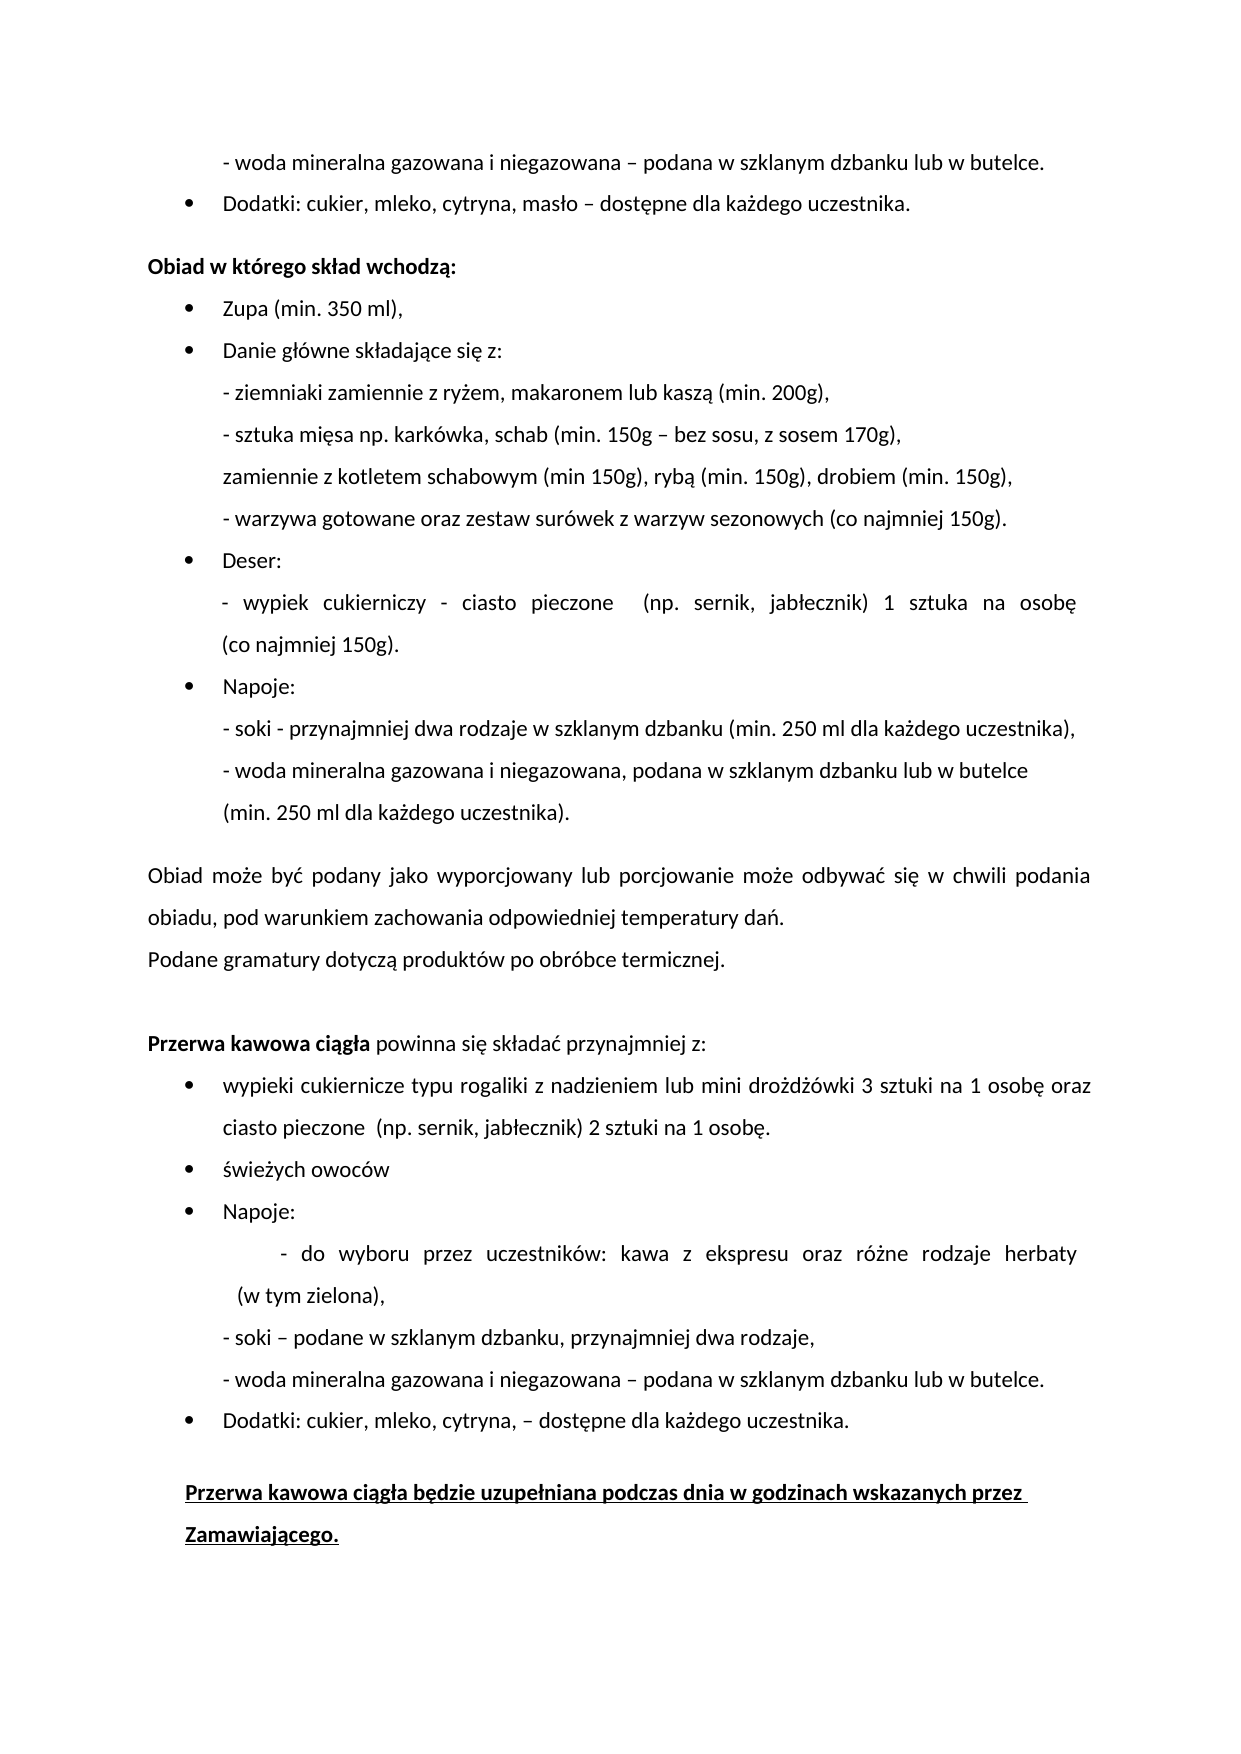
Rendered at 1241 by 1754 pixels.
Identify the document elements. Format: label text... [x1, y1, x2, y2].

list - woda mineralna gazowana i niegazowana – podana w szklanym dzbanku lub w butelce. [223, 148, 1093, 176]
list Napoje: [185, 1197, 1093, 1225]
list Zupa (min. 350 ml), [185, 294, 1093, 322]
list wypieki cukiernicze typu rogaliki z nadzieniem lub mini drożdżówki 3 sztuki na 1 osobę oraz ciasto pieczone (np. sernik, jabłecznik) 2 sztuki na 1 osobę. [185, 1071, 1093, 1141]
list - soki - przynajmniej dwa rodzaje w szklanym dzbanku (min. 250 ml dla każdego uczestnika), [223, 714, 1093, 742]
list Danie główne składające się z: [185, 336, 1093, 364]
list Deser: [185, 546, 1093, 574]
list Napoje: [185, 672, 1093, 700]
list (min. 250 ml dla każdego uczestnika). [223, 798, 1093, 826]
list - woda mineralna gazowana i niegazowana – podana w szklanym dzbanku lub w butelce. [223, 1365, 1093, 1393]
text Przerwa kawowa ciągła powinna się składać przynajmniej z: [148, 1029, 1093, 1057]
text Obiad może być podany jako wyporcjowany lub porcjowanie może odbywać się w chwili podania obiadu, pod warunkiem zachowania odpowiedniej temperatury dań. [148, 861, 1093, 931]
text - wypiek cukierniczy - ciasto pieczone (np. sernik, jabłecznik) 1 sztuka na osobę (co najmniej 150g). [221, 588, 1093, 658]
list Dodatki: cukier, mleko, cytryna, – dostępne dla każdego uczestnika. [185, 1407, 1093, 1435]
list - warzywa gotowane oraz zestaw surówek z warzyw sezonowych (co najmniej 150g). [223, 504, 1093, 532]
list - do wyboru przez uczestników: kawa z ekspresu oraz różne rodzaje herbaty (w tym zielona), [185, 1239, 1093, 1309]
list - ziemniaki zamiennie z ryżem, makaronem lub kaszą (min. 200g), [223, 378, 1093, 406]
list świeżych owoców [185, 1155, 1093, 1183]
list - woda mineralna gazowana i niegazowana, podana w szklanym dzbanku lub w butelce [223, 756, 1093, 784]
text Przerwa kawowa ciągła będzie uzupełniana podczas dnia w godzinach wskazanych przez Zamawiającego. [185, 1478, 1093, 1548]
text Podane gramatury dotyczą produktów po obróbce termicznej. [148, 945, 1093, 973]
list Dodatki: cukier, mleko, cytryna, masło – dostępne dla każdego uczestnika. [185, 189, 1093, 218]
text Obiad w którego skład wchodzą: [148, 252, 1093, 280]
list zamiennie z kotletem schabowym (min 150g), rybą (min. 150g), drobiem (min. 150g), [223, 462, 1093, 490]
list - sztuka mięsa np. karkówka, schab (min. 150g – bez sosu, z sosem 170g), [223, 420, 1093, 448]
list - soki – podane w szklanym dzbanku, przynajmniej dwa rodzaje, [223, 1323, 1093, 1351]
